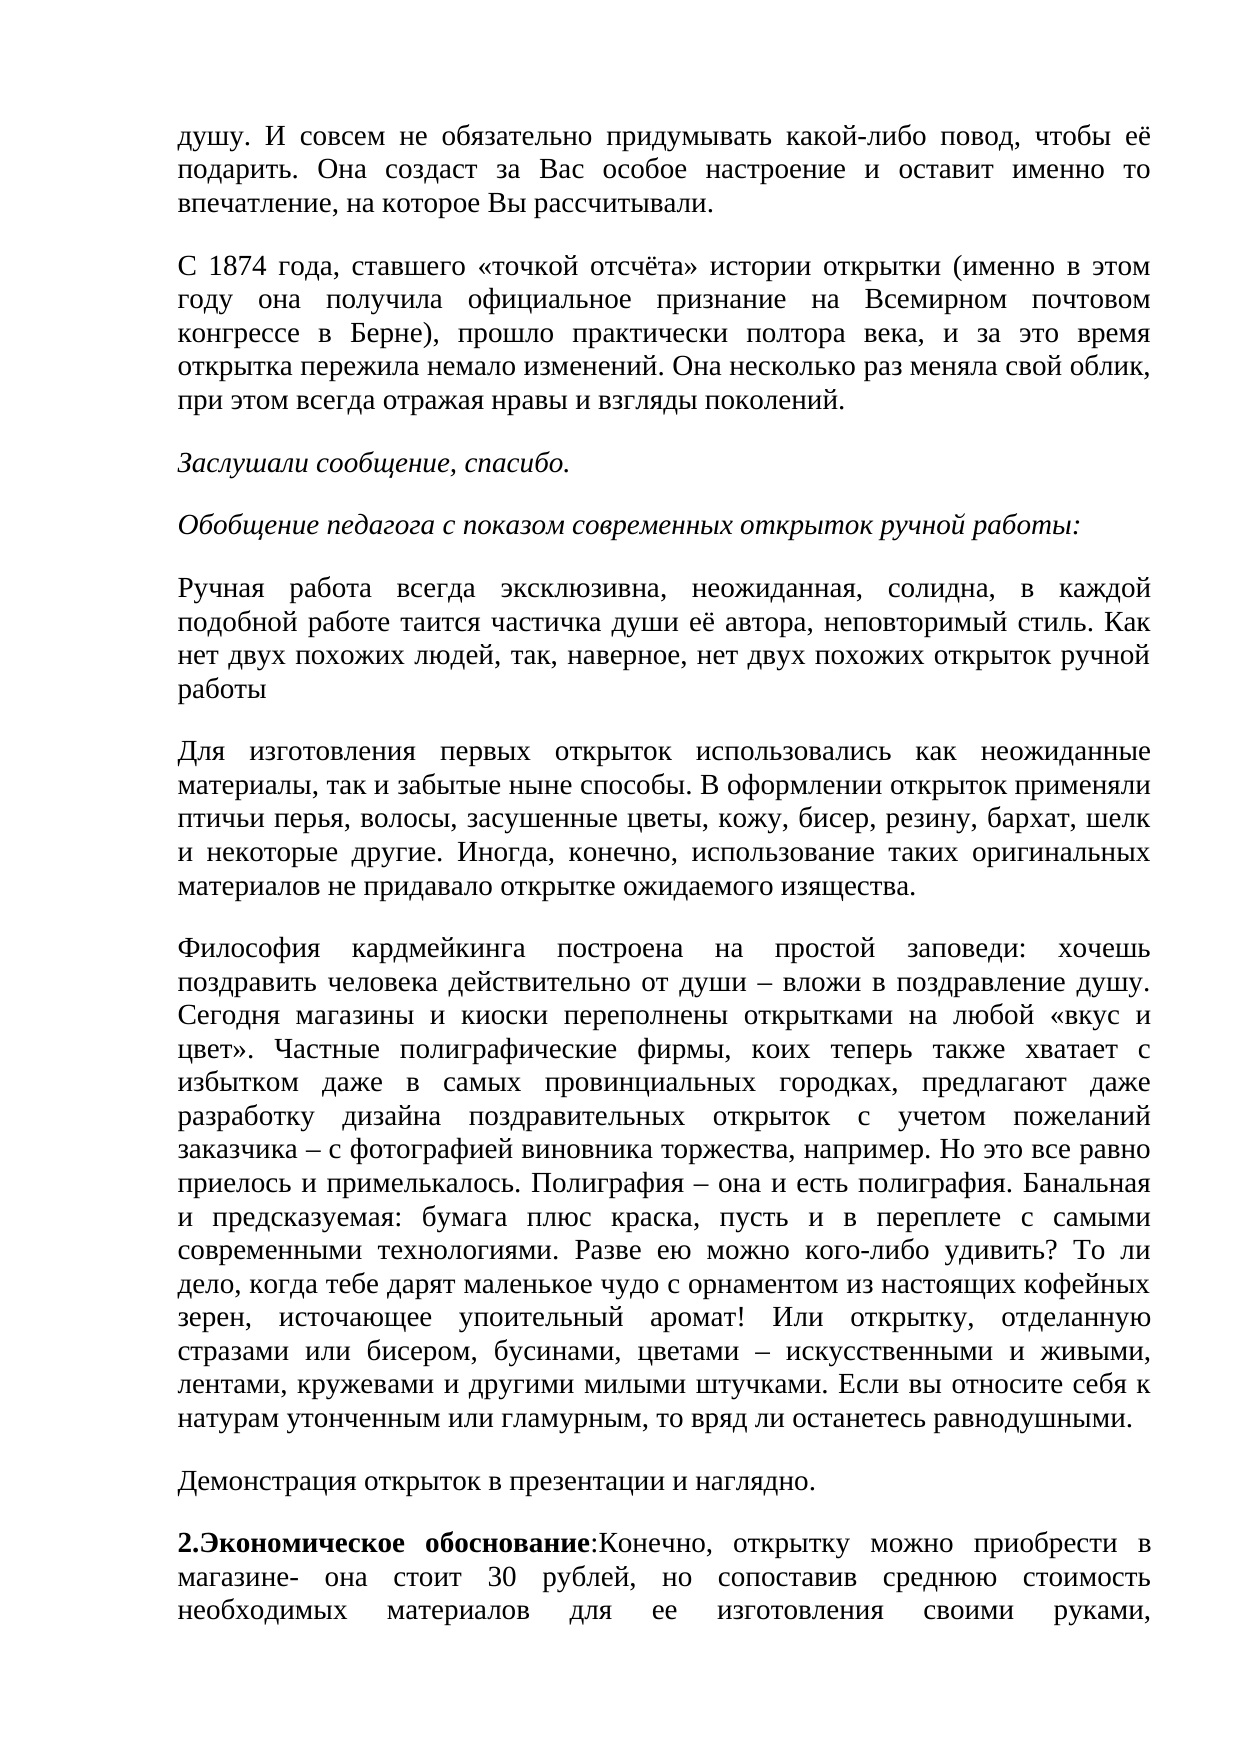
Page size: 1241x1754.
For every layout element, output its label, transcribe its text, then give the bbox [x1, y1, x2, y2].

text Заслушали сообщение, спасибо. [177, 675, 1152, 709]
text С 1874 года, ставшего «точкой отсчёта» истории открытки (именно в этом году она получила официальное признание на Всемирном почтовом конгрессе в Берне), прошло практически полтора века, и за это время открытка пережила немало изменений. Она несколько раз меняла свой облик, при этом всегда отражая нравы и взгляды поколений. [177, 478, 1152, 646]
text Доводов и предположений существует предостаточное количество, но важен лишь один факт – открытка всё-таки появилась и с тех пор радует глаз и душу. И совсем не обязательно придумывать какой-либо повод, чтобы её подарить. Она создаст за Вас особое настроение и оставит именно то впечатление, на которое Вы рассчитывали. [177, 281, 1152, 449]
text А «первооткрыватели-рекордсмены» китайцы так и останутся при своём мнении: открытки произошли от визиток, которые оставляли гости у входа в дом, если у хозяина не было времени встретить всех лично и принять поздравление. В те времена ещё не было секретарей… [177, 118, 1152, 252]
text Ручная работа всегда эксклюзивна, неожиданная, солидна, в каждой подобной работе таится частичка души её автора, неповторимый стиль. Как нет двух похожих людей, так, наверное, нет двух похожих открыток ручной работы [177, 801, 1152, 935]
text Обобщение педагога с показом современных открыток ручной работы: [177, 738, 1152, 771]
text Для изготовления первых открыток использовались как неожиданные материалы, так и забытые ныне способы. В оформлении открыток применяли птичьи перья, волосы, засушенные цветы, кожу, бисер, резину, бархат, шелк и некоторые другие. Иногда, конечно, использование таких оригинальных материалов не придавало открытке ожидаемого изящества. [177, 964, 1152, 1132]
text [177, 1161, 1152, 1597]
